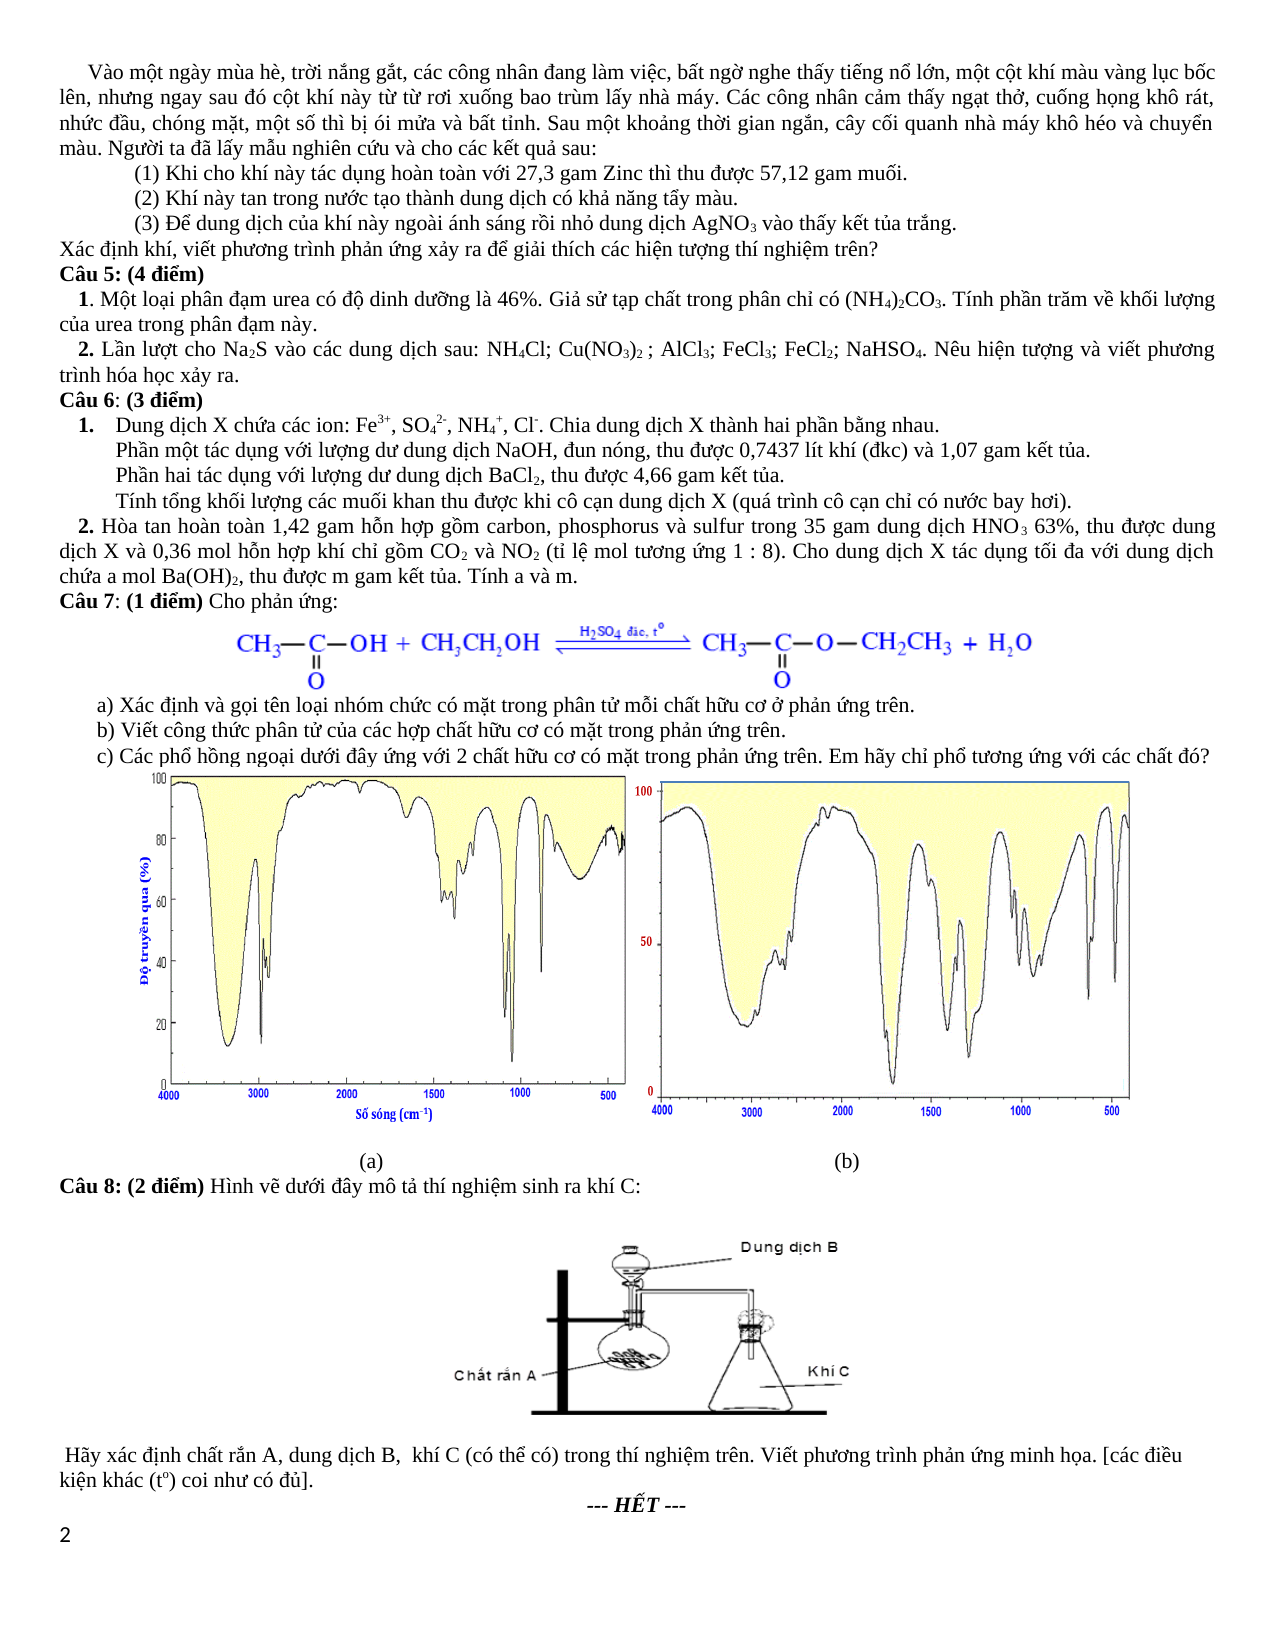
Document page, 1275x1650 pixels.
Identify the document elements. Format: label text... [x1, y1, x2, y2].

list Phần hai tác dụng với lượng dư dung dịch BaCl2, thu được 4,66 gam kết tủa. [115, 462, 1216, 488]
text b) Viết công thức phân tử của các hợp chất hữu cơ có mặt trong phản ứng trên. [59, 717, 1211, 743]
text Hãy xác định chất rắn A, dung dịch B, khí C (có thể có) trong thí nghiệm trên. Viết phương trình phản ứng minh họa. [các điều kiện khác (to) coi như có đủ]. [59, 1442, 1216, 1492]
text (2) Khí này tan trong nước tạo thành dung dịch có khả năng tẩy màu. [59, 185, 1216, 210]
picture [137, 767, 1133, 1124]
text 1. Một loại phân đạm urea có độ dinh dưỡng là 46%. Giả sử tạp chất trong phân chỉ có (NH4)2CO3. Tính phần trăm về khối lượng của urea trong phân đạm này. [59, 286, 1216, 336]
list Dung dịch X chứa các ion: Fe3+, SO42-, NH4+, Cl-. Chia dung dịch X thành hai phần bằng nhau. [78, 412, 1216, 437]
list Phần một tác dụng với lượng dư dung dịch NaOH, đun nóng, thu được 0,7437 lít khí (đkc) và 1,07 gam kết tủa. [115, 437, 1216, 462]
text Câu 5: (4 điểm) [59, 261, 1216, 286]
text 2. Lần lượt cho Na2S vào các dung dịch sau: NH4Cl; Cu(NO3)2 ; AlCl3; FeCl3; FeCl2; NaHSO4. Nêu hiện tượng và viết phương trình hóa học xảy ra. [59, 336, 1216, 387]
list Tính tổng khối lượng các muối khan thu được khi cô cạn dung dịch X (quá trình cô cạn chỉ có nước bay hơi). [115, 488, 1216, 513]
text Xác định khí, viết phương trình phản ứng xảy ra để giải thích các hiện tượng thí nghiệm trên? [59, 236, 1216, 261]
text (1) Khi cho khí này tác dụng hoàn toàn với 27,3 gam Zinc thì thu được 57,12 gam muối. [59, 160, 1216, 185]
text Câu 7: (1 điểm) Cho phản ứng: [59, 588, 1216, 614]
text a) Xác định và gọi tên loại nhóm chức có mặt trong phân tử mỗi chất hữu cơ ở phản ứng trên. [59, 692, 1211, 717]
list (b) [359, 1148, 1211, 1173]
picture [233, 613, 1037, 693]
text (3) Để dung dịch của khí này ngoài ánh sáng rồi nhỏ dung dịch AgNO3 vào thấy kết tủa trắng. [59, 210, 1216, 236]
text c) Các phổ hồng ngoại dưới đây ứng với 2 chất hữu cơ có mặt trong phản ứng trên. Em hãy chỉ phổ tương ứng với các chất đó? [59, 743, 1211, 768]
text Câu 8: (2 điểm) Hình vẽ dưới đây mô tả thí nghiệm sinh ra khí C: [59, 1173, 1216, 1199]
text --- HẾT --- [59, 1492, 1216, 1518]
text Vào một ngày mùa hè, trời nắng gắt, các công nhân đang làm việc, bất ngờ nghe thấy tiếng nổ lớn, một cột khí màu vàng lục bốc lên, nhưng ngay sau đó cột khí này từ từ rơi xuống bao trùm lấy nhà máy. Các công nhân cảm thấy ngạt thở, cuống họng khô rát, nhức đầu, chóng mặt, một số thì bị ói mửa và bất tỉnh. Sau một khoảng thời gian ngắn, cây cối quanh nhà máy khô héo và chuyển màu. Người ta đã lấy mẫu nghiên cứu và cho các kết quả sau: [59, 59, 1216, 160]
text Câu 6: (3 điểm) [59, 387, 1216, 412]
text 2. Hòa tan hoàn toàn 1,42 gam hỗn hợp gồm carbon, phosphorus và sulfur trong 35 gam dung dịch HNO3 63%, thu được dung dịch X và 0,36 mol hỗn hợp khí chỉ gồm CO2 và NO2 (tỉ lệ mol tương ứng 1 : 8). Cho dung dịch X tác dụng tối đa với dung dịch chứa a mol Ba(OH)2, thu được m gam kết tủa. Tính a và m. [59, 513, 1216, 588]
